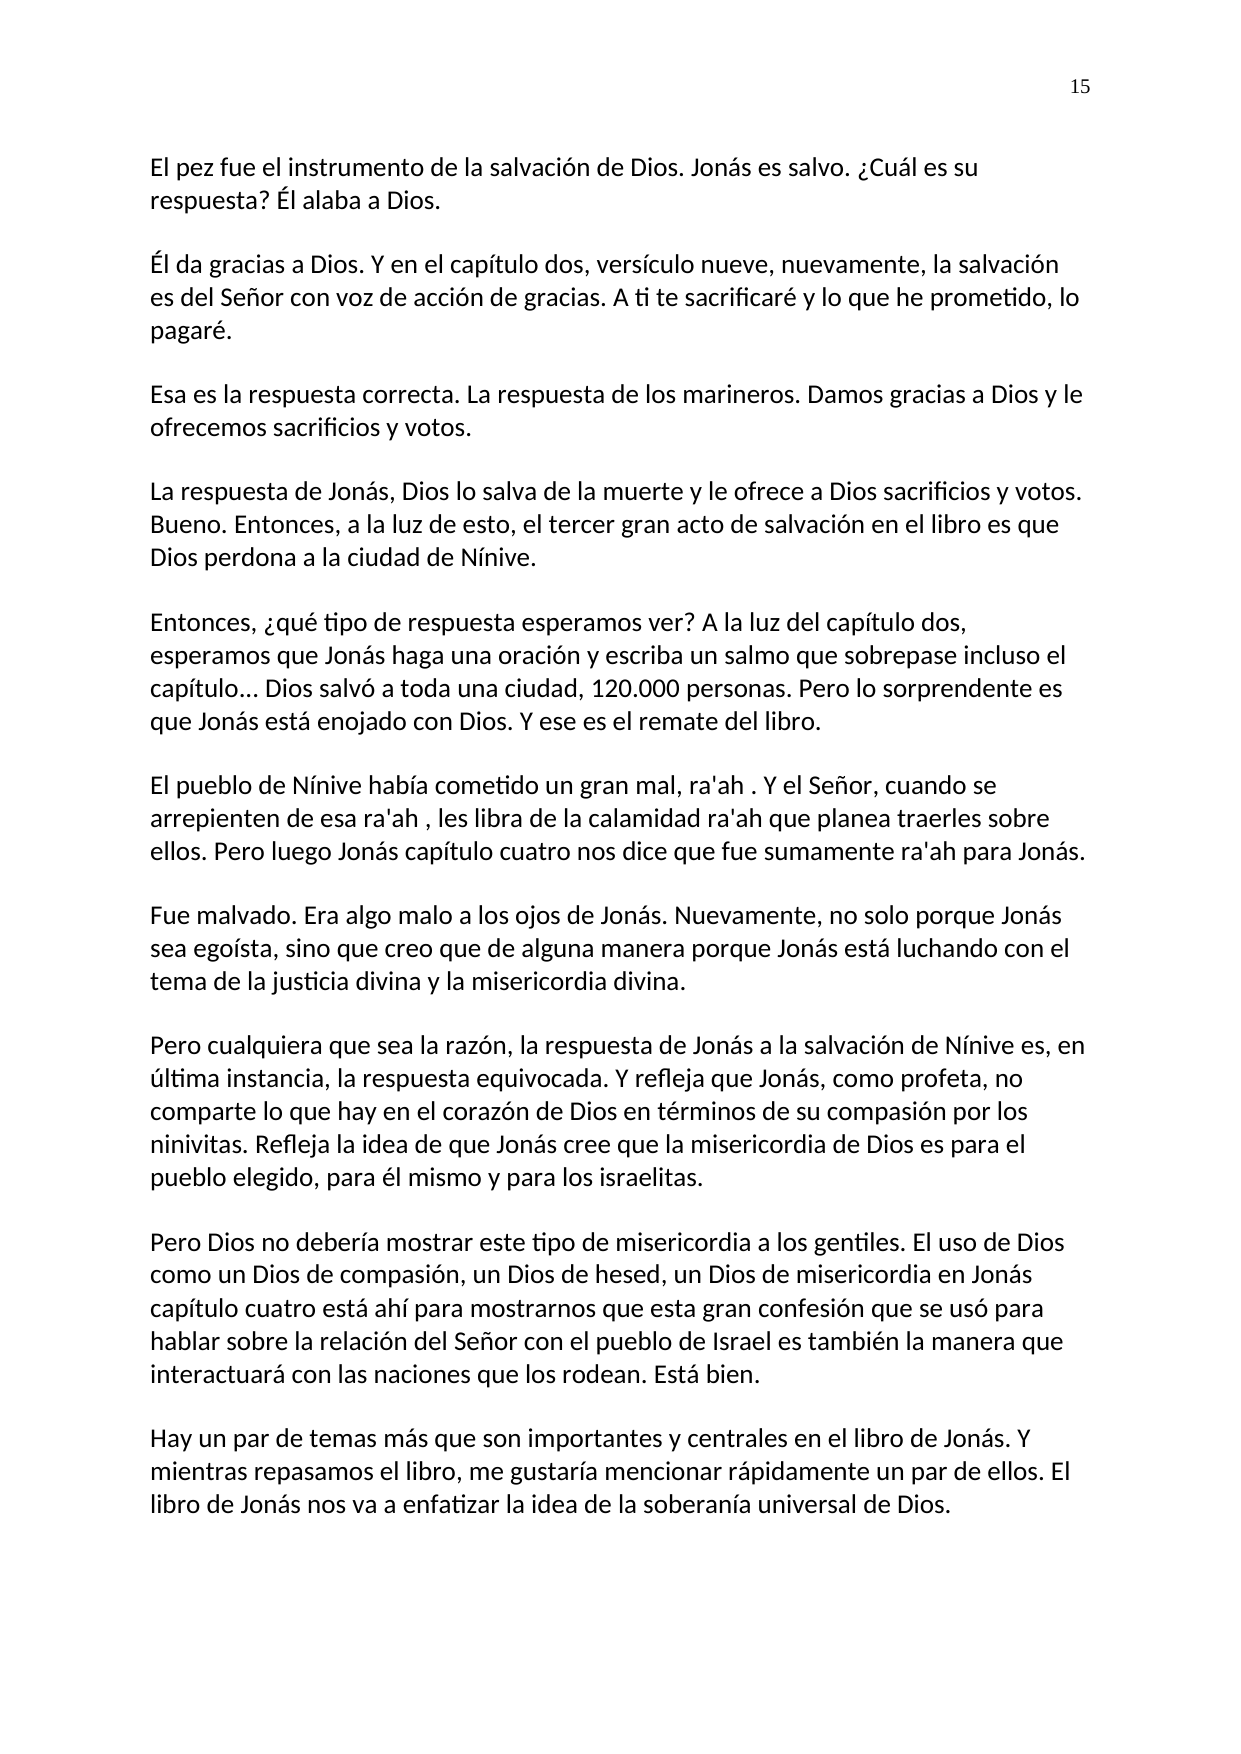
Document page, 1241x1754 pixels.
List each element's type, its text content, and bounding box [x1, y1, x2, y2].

text Entonces, ¿qué tipo de respuesta esperamos ver? A la luz del capítulo dos, esperamos que Jonás haga una oración y escriba un salmo que sobrepase incluso el capítulo... Dios salvó a toda una ciudad, 120.000 personas. Pero lo sorprendente es que Jonás está enojado con Dios. Y ese es el remate del libro. [150, 605, 1090, 737]
text Él da gracias a Dios. Y en el capítulo dos, versículo nueve, nuevamente, la salvación es del Señor con voz de acción de gracias. A ti te sacrificaré y lo que he prometido, lo pagaré. [150, 247, 1090, 346]
text El pez fue el instrumento de la salvación de Dios. Jonás es salvo. ¿Cuál es su respuesta? Él alaba a Dios. [150, 150, 1090, 216]
text Fue malvado. Era algo malo a los ojos de Jonás. Nuevamente, no solo porque Jonás sea egoísta, sino que creo que de alguna manera porque Jonás está luchando con el tema de la justicia divina y la misericordia divina. [150, 898, 1090, 997]
text Esa es la respuesta correcta. La respuesta de los marineros. Damos gracias a Dios y le ofrecemos sacrificios y votos. [150, 377, 1090, 443]
text Pero Dios no debería mostrar este tipo de misericordia a los gentiles. El uso de Dios como un Dios de compasión, un Dios de hesed, un Dios de misericordia en Jonás capítulo cuatro está ahí para mostrarnos que esta gran confesión que se usó para hablar sobre la relación del Señor con el pueblo de Israel es también la manera que interactuará con las naciones que los rodean. Está bien. [150, 1225, 1090, 1390]
text Hay un par de temas más que son importantes y centrales en el libro de Jonás. Y mientras repasamos el libro, me gustaría mencionar rápidamente un par de ellos. El libro de Jonás nos va a enfatizar la idea de la soberanía universal de Dios. [150, 1421, 1090, 1520]
text La respuesta de Jonás, Dios lo salva de la muerte y le ofrece a Dios sacrificios y votos. Bueno. Entonces, a la luz de esto, el tercer gran acto de salvación en el libro es que Dios perdona a la ciudad de Nínive. [150, 474, 1090, 574]
text Pero cualquiera que sea la razón, la respuesta de Jonás a la salvación de Nínive es, en última instancia, la respuesta equivocada. Y refleja que Jonás, como profeta, no comparte lo que hay en el corazón de Dios en términos de su compasión por los ninivitas. Refleja la idea de que Jonás cree que la misericordia de Dios es para el pueblo elegido, para él mismo y para los israelitas. [150, 1028, 1090, 1193]
text El pueblo de Nínive había cometido un gran mal, ra'ah . Y el Señor, cuando se arrepienten de esa ra'ah , les libra de la calamidad ra'ah que planea traerles sobre ellos. Pero luego Jonás capítulo cuatro nos dice que fue sumamente ra'ah para Jonás. [150, 768, 1090, 867]
